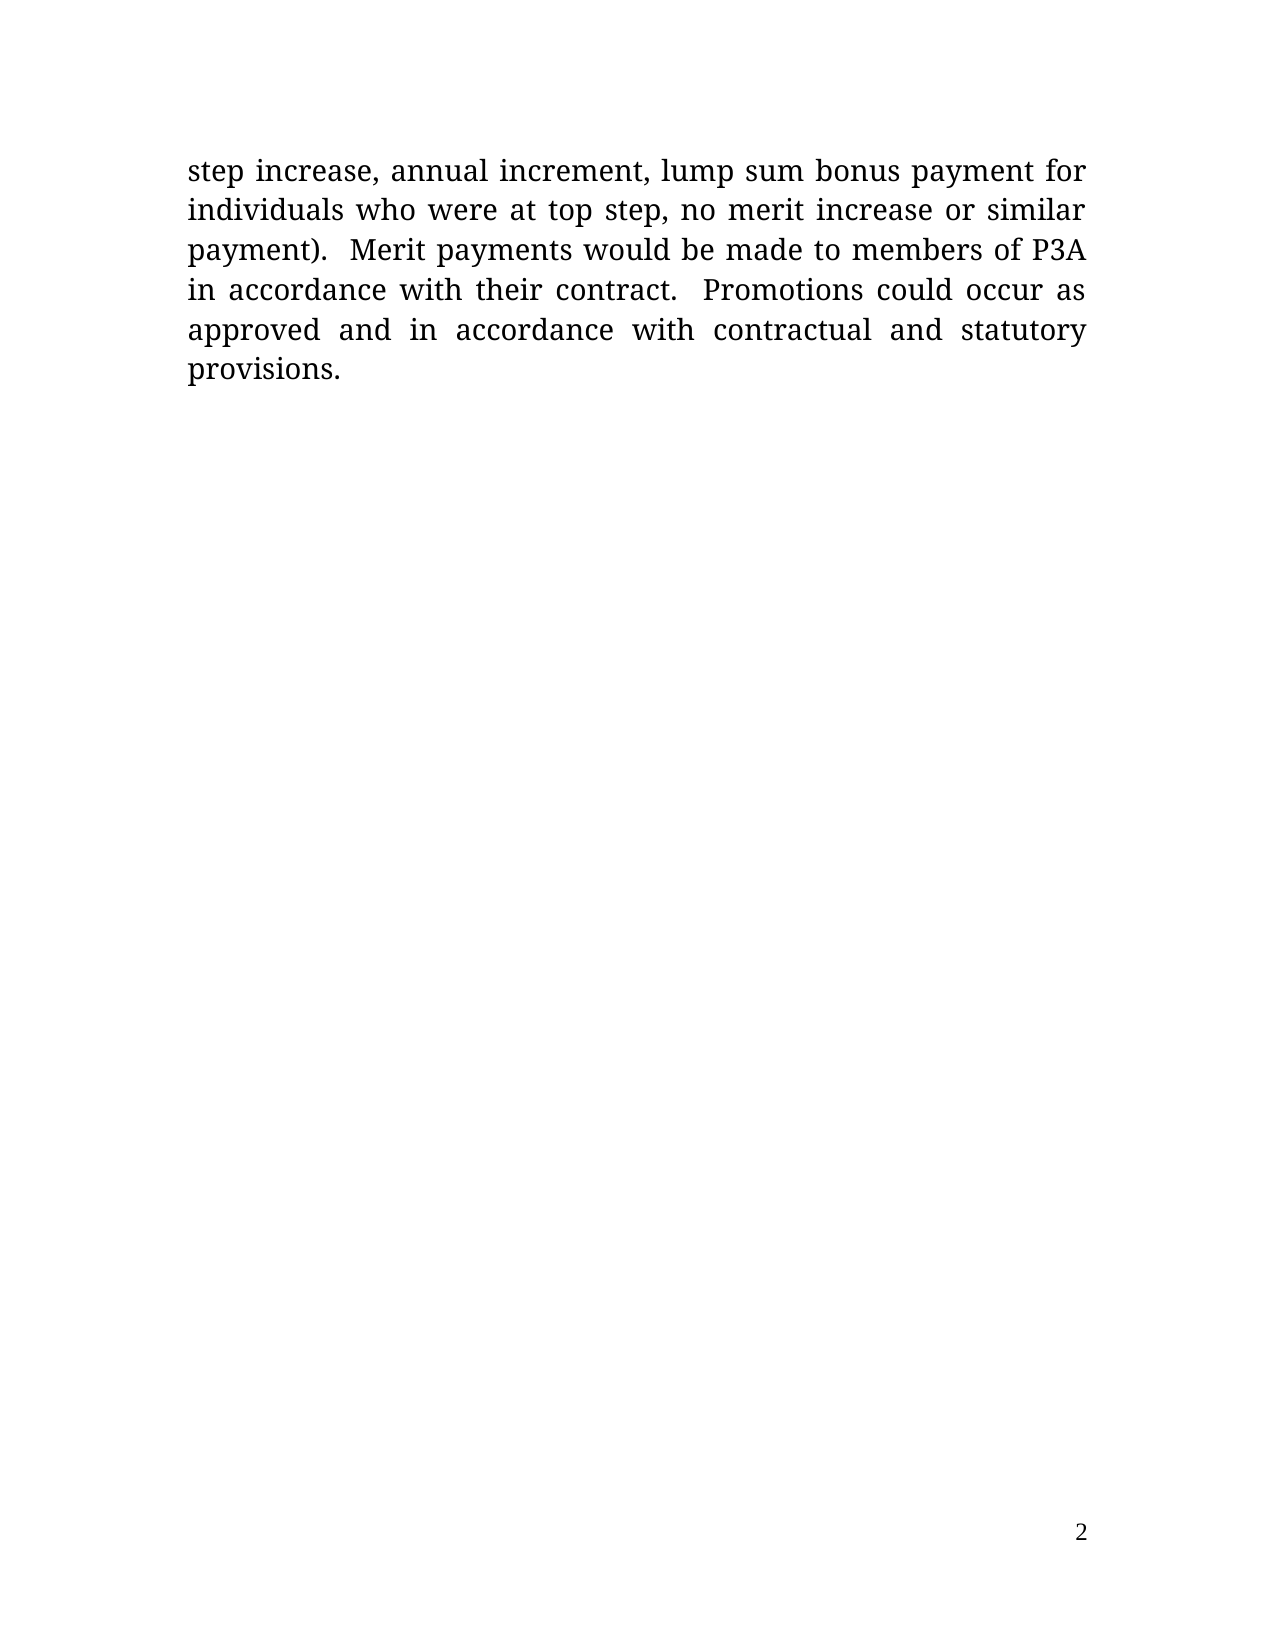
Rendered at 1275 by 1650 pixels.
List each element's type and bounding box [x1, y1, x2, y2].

text [187, 150, 1087, 388]
